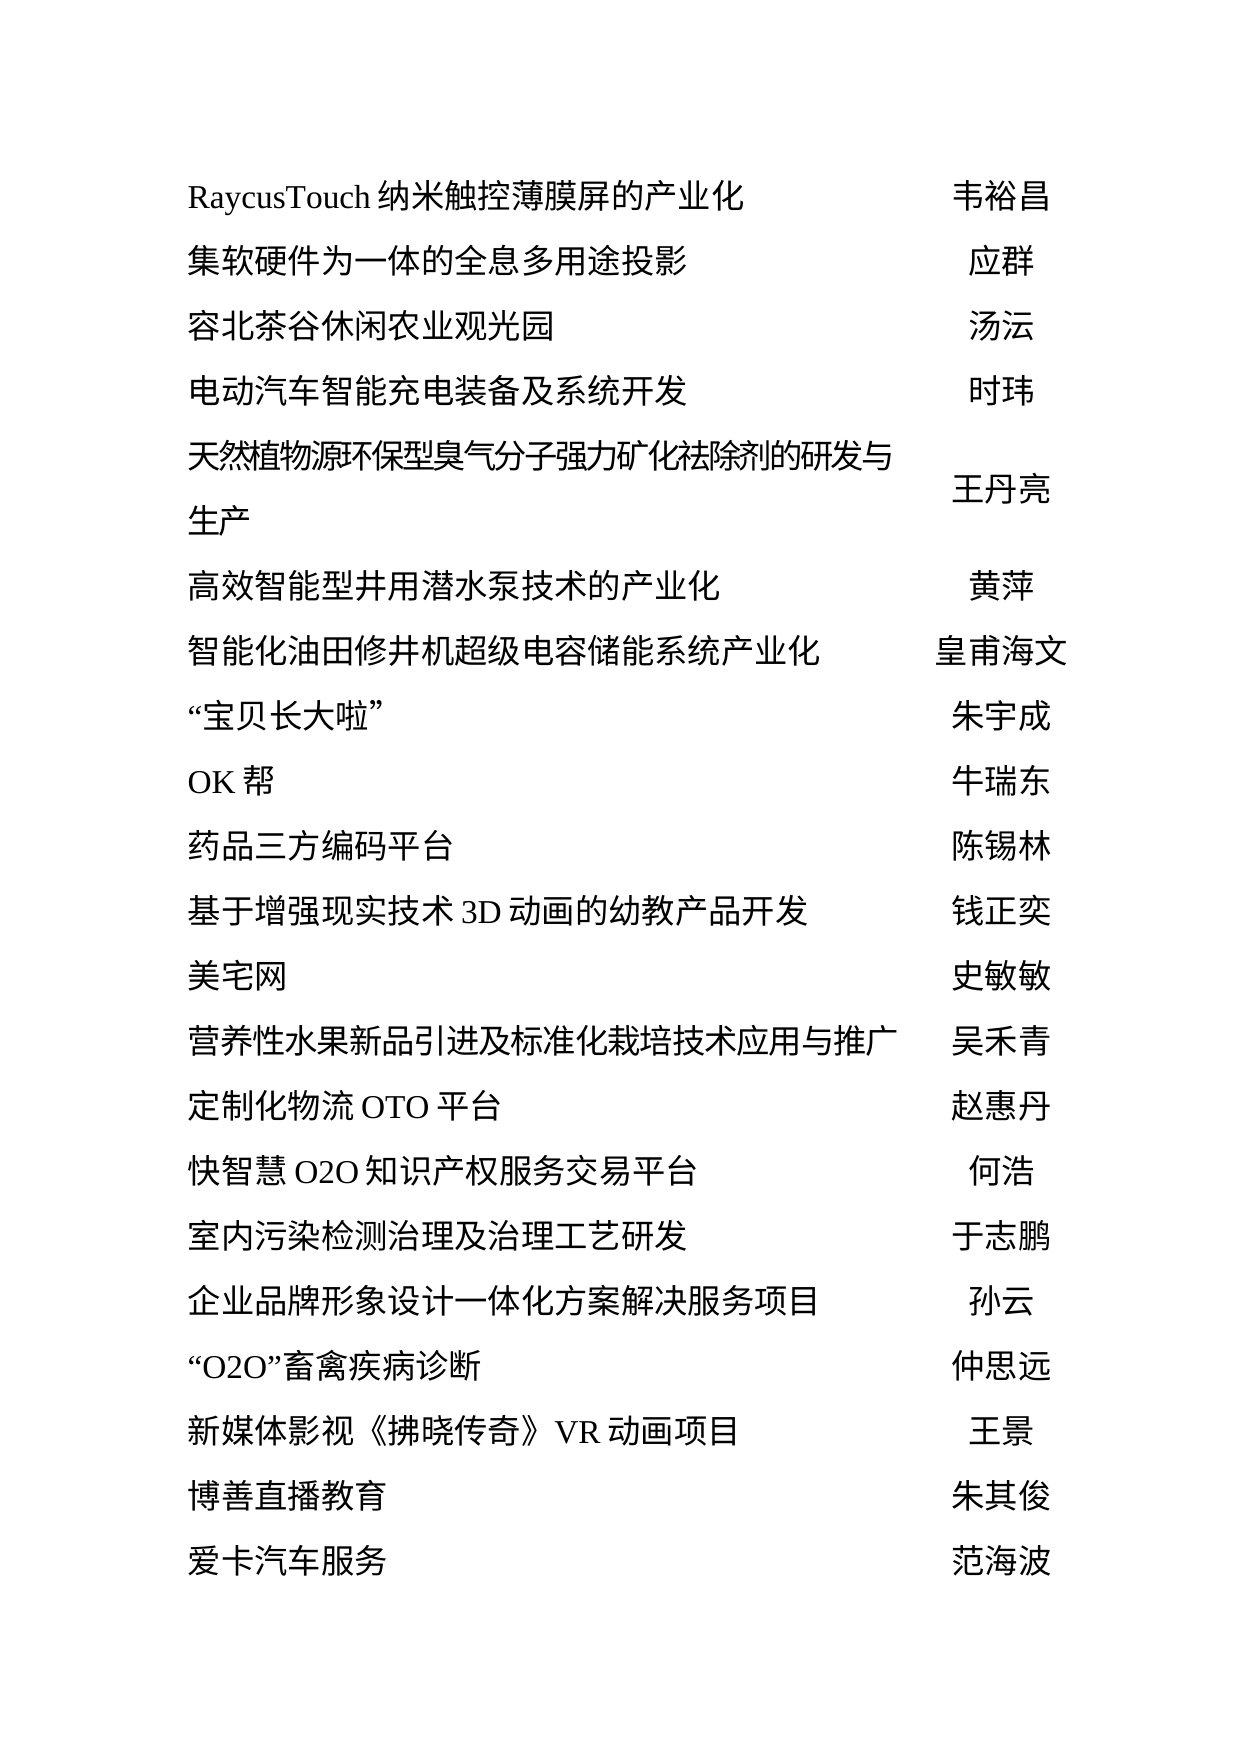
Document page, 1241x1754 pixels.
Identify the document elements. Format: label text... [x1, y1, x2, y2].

table_cell 博善直播教育 [176, 1462, 914, 1527]
table_cell 药品三方编码平台 [176, 812, 914, 877]
table_cell 企业品牌形象设计一体化方案解决服务项目 [176, 1267, 914, 1332]
table_cell 新媒体影视《拂晓传奇》VR动画项目 [176, 1397, 914, 1462]
table_cell 营养性水果新品引进及标准化栽培技术应用与推广 [176, 1007, 914, 1072]
table_cell OK帮 [176, 747, 914, 812]
table_cell 时玮 [914, 357, 1089, 422]
table_cell 快智慧O2O知识产权服务交易平台 [176, 1137, 914, 1202]
table_cell 范海波 [914, 1527, 1089, 1592]
table_cell 智能化油田修井机超级电容储能系统产业化 [176, 617, 914, 682]
table_cell 黄萍 [914, 552, 1089, 617]
table_cell 牛瑞东 [914, 747, 1089, 812]
table_cell 爱卡汽车服务 [176, 1527, 914, 1592]
table_cell 陈锡林 [914, 812, 1089, 877]
table_cell 史敏敏 [914, 942, 1089, 1007]
table_cell “O2O”畜禽疾病诊断 [176, 1332, 914, 1397]
table_cell 电动汽车智能充电装备及系统开发 [176, 357, 914, 422]
table_cell 朱宇成 [914, 682, 1089, 747]
table_cell 仲思远 [914, 1332, 1089, 1397]
table_cell 王丹亮 [914, 422, 1089, 552]
table_cell 美宅网 [176, 942, 914, 1007]
table_cell 定制化物流OTO平台 [176, 1072, 914, 1137]
table_cell 容北茶谷休闲农业观光园 [176, 292, 914, 357]
table_cell 吴禾青 [914, 1007, 1089, 1072]
table_cell 韦裕昌 [914, 162, 1089, 227]
table_cell 汤沄 [914, 292, 1089, 357]
table_cell 何浩 [914, 1137, 1089, 1202]
table_cell 室内污染检测治理及治理工艺研发 [176, 1202, 914, 1267]
table_cell 皇甫海文 [914, 617, 1089, 682]
table_cell 赵惠丹 [914, 1072, 1089, 1137]
table_cell 基于增强现实技术3D动画的幼教产品开发 [176, 877, 914, 942]
table_cell 天然植物源环保型臭气分子强力矿化祛除剂的研发与生产 [176, 422, 914, 552]
table_cell 集软硬件为一体的全息多用途投影 [176, 227, 914, 292]
table_cell 孙云 [914, 1267, 1089, 1332]
table_cell 高效智能型井用潜水泵技术的产业化 [176, 552, 914, 617]
table_cell 应群 [914, 227, 1089, 292]
table_cell 王景 [914, 1397, 1089, 1462]
table_cell 钱正奕 [914, 877, 1089, 942]
table_cell 朱其俊 [914, 1462, 1089, 1527]
table_cell “宝贝长大啦” [176, 682, 914, 747]
table_cell 于志鹏 [914, 1202, 1089, 1267]
table_cell RaycusTouch纳米触控薄膜屏的产业化 [176, 162, 914, 227]
